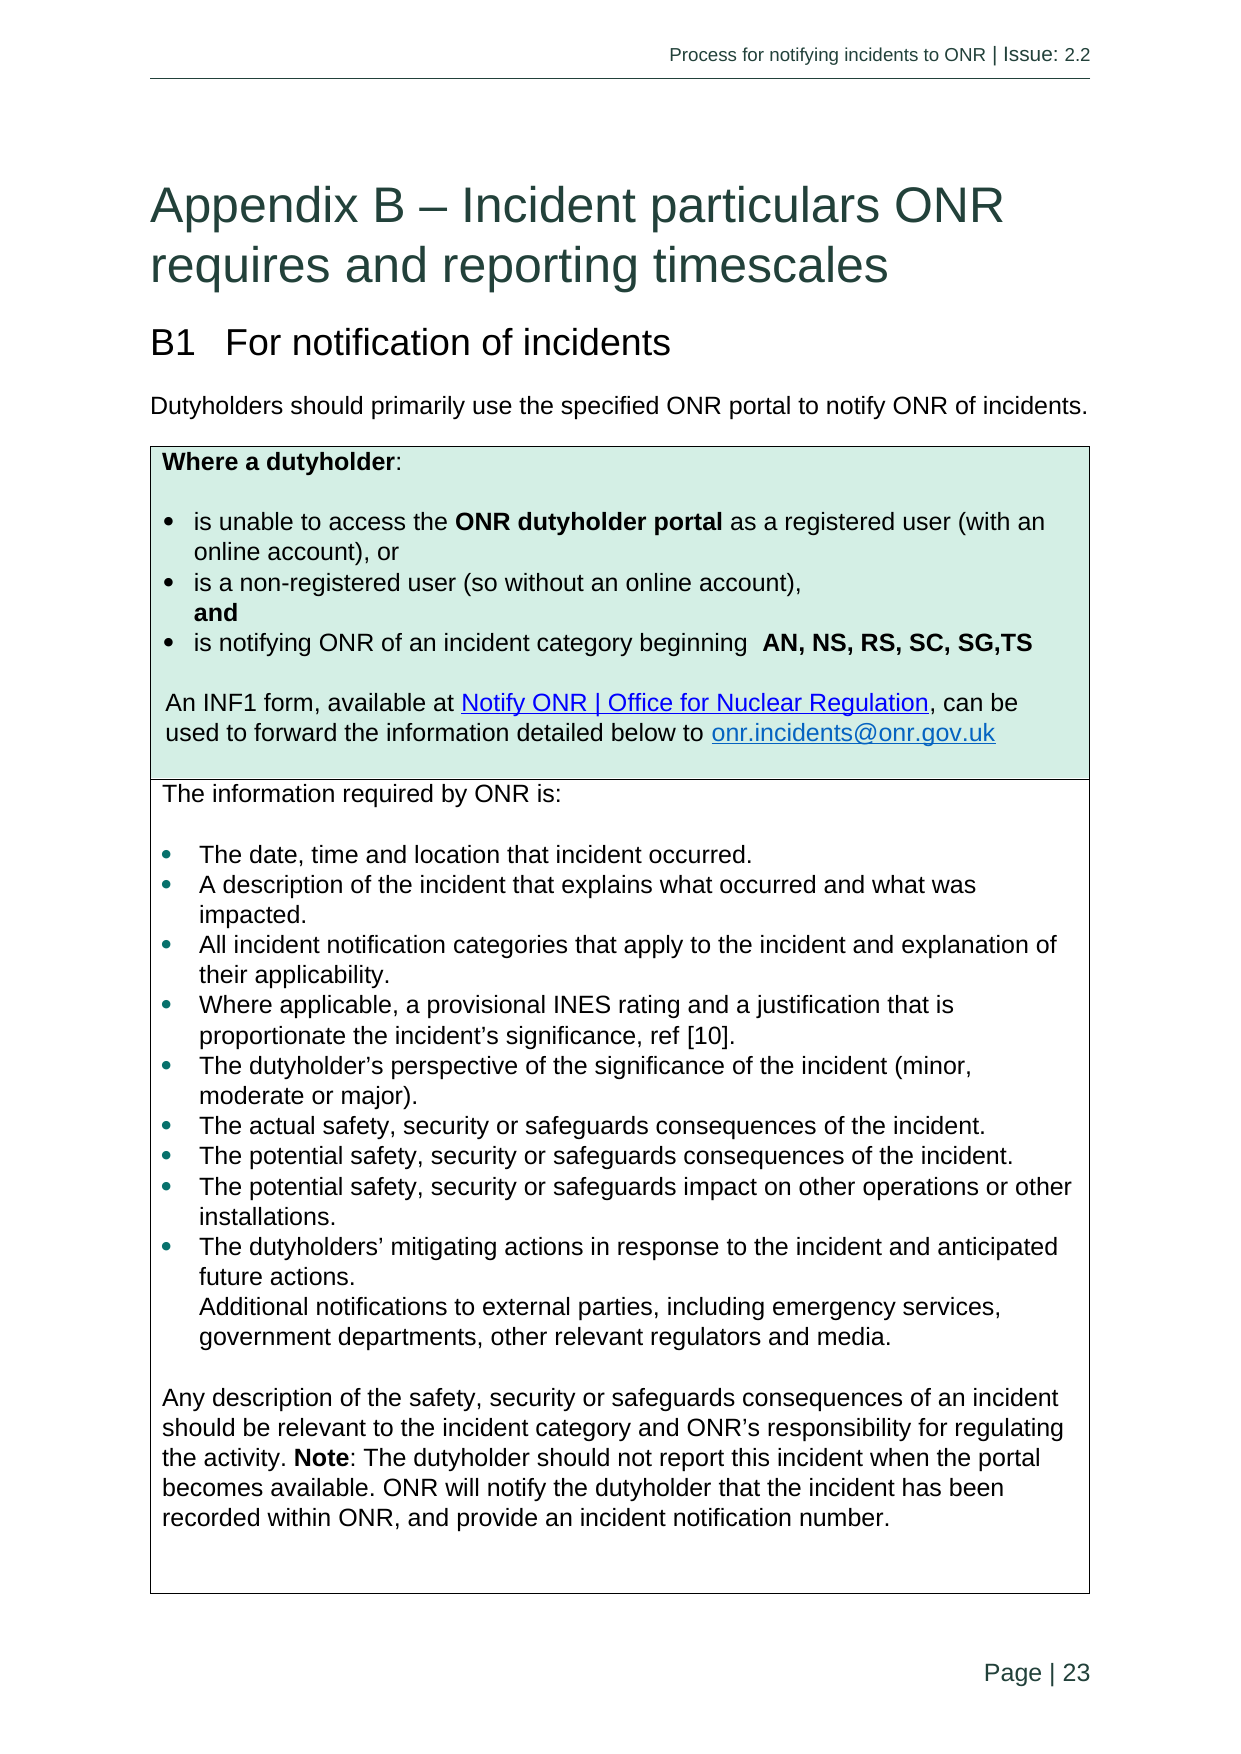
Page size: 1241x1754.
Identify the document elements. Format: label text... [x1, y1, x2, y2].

text B1 For notification of incidents [150, 321, 1090, 364]
text Dutyholders should primarily use the specified ONR portal to notify ONR of incidents. [150, 391, 1090, 419]
table_header Where a dutyholder: is unable to access the ONR dutyholder portal as a registered user (with an online account), or is a non-registered user (so without an online account), and is notifying ONR of an incident category beginning AN, NS, RS, SC, SG,TS An INF1 form, available at Notify ONR | Office for Nuclear Regulation, can be used to forward the information detailed below to onr.incidents@onr.gov.uk [151, 447, 1089, 778]
subtitle Appendix B – Incident particulars ONR requires and reporting timescales [150, 175, 1090, 293]
table_cell The information required by ONR is: The date, time and location that incident occurred. A description of the incident that explains what occurred and what was impacted. All incident notification categories that apply to the incident and explanation of their applicability. Where applicable, a provisional INES rating and a justification that is proportionate the incident’s significance, ref . The dutyholder’s perspective of the significance of the incident (minor, moderate or major). The actual safety, security or safeguards consequences of the incident. The potential safety, security or safeguards consequences of the incident. The potential safety, security or safeguards impact on other operations or other installations. The dutyholders’ mitigating actions in response to the incident and anticipated future actions. Additional notifications to external parties, including emergency services, government departments, other relevant regulators and media. Any description of the safety, security or safeguards consequences of an incident should be relevant to the incident category and ONR’s responsibility for regulating the activity. Note: The dutyholder should not report this incident when the portal becomes available. ONR will notify the dutyholder that the incident has been recorded within ONR, and provide an incident notification number. [151, 780, 1089, 1593]
